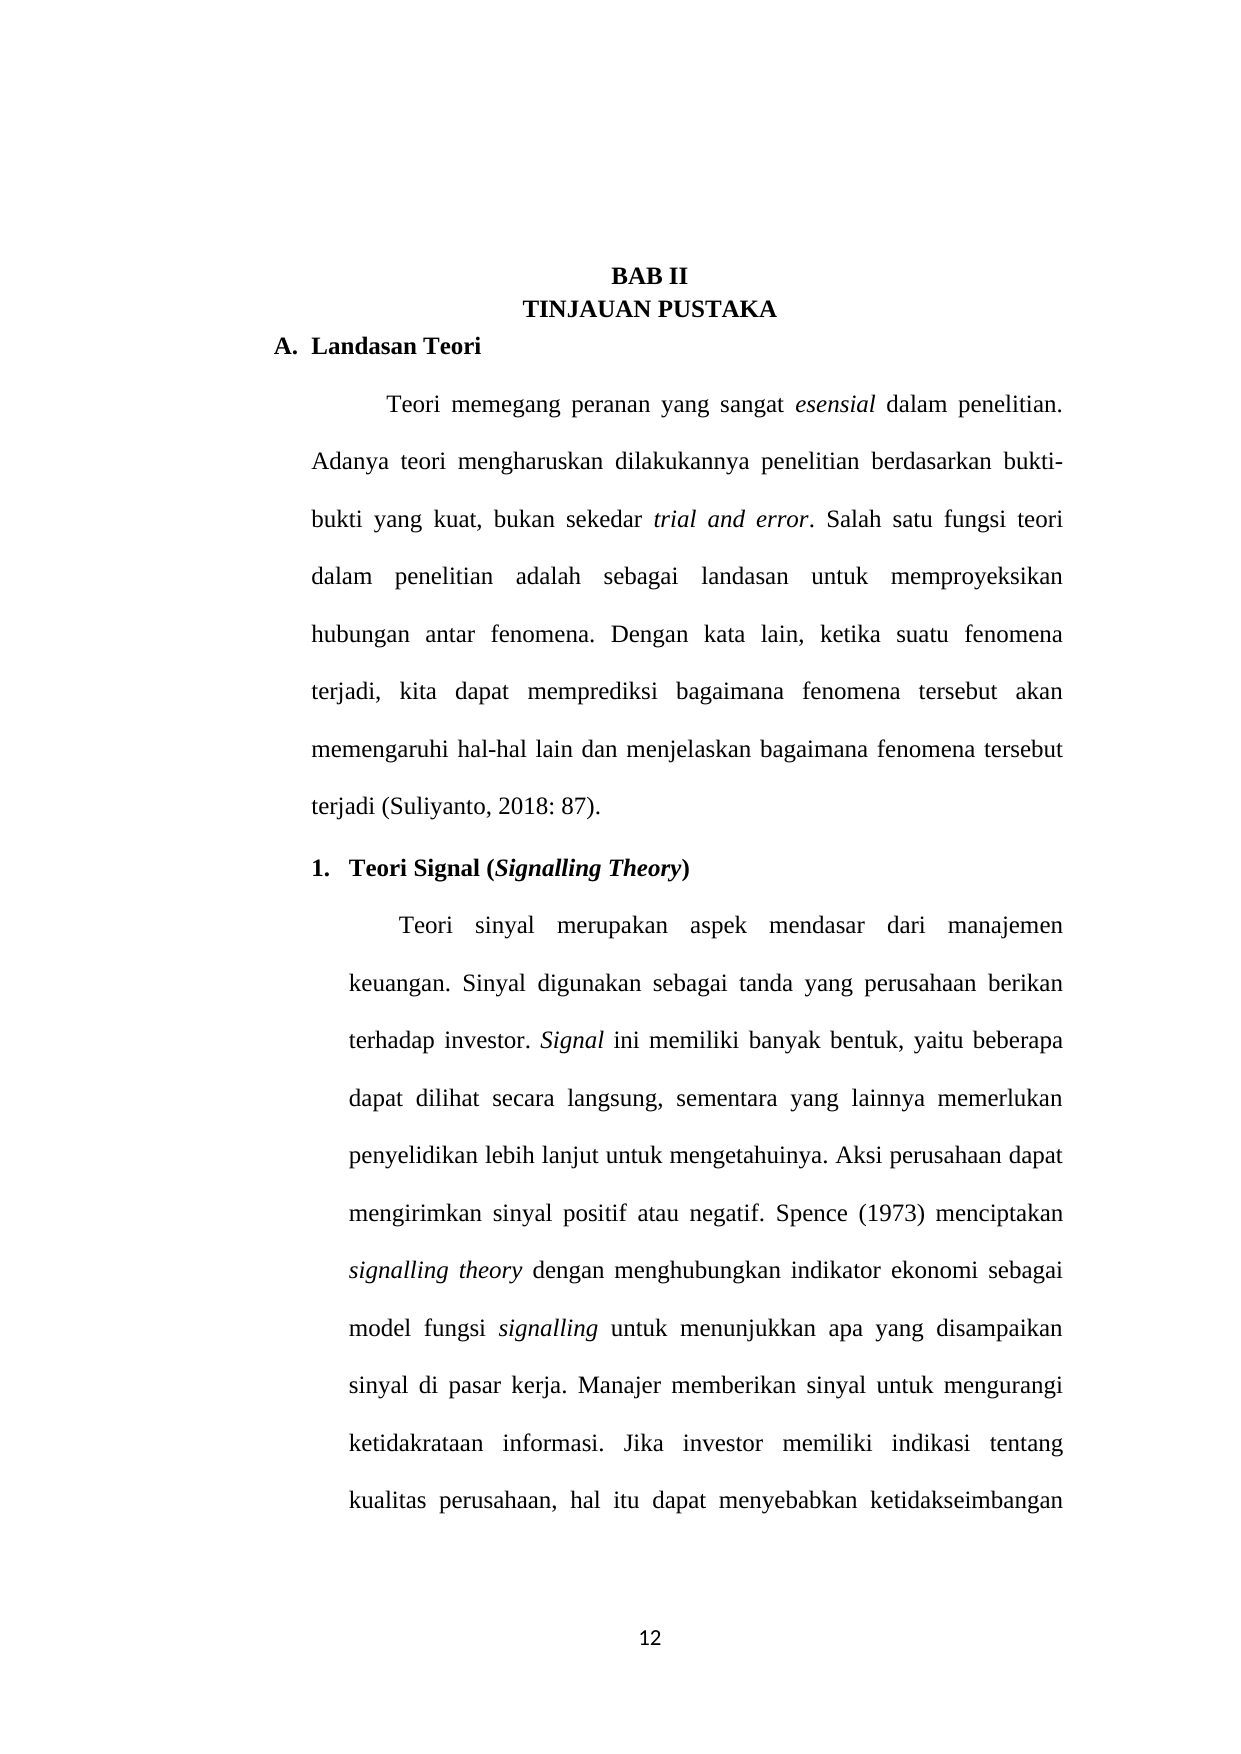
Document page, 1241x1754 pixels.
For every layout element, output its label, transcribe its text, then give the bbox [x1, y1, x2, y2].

subtitle Landasan Teori [274, 331, 1063, 360]
text TINJAUAN PUSTAKA [236, 294, 1063, 323]
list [349, 911, 1063, 1514]
subtitle Teori Signal (Signalling Theory) [311, 853, 1063, 882]
subtitle BAB II [236, 261, 1063, 290]
text Teori memegang peranan yang sangat esensial dalam penelitian. Adanya teori mengharuskan dilakukannya penelitian berdasarkan bukti-bukti yang kuat, bukan sekedar trial and error. Salah satu fungsi teori dalam penelitian adalah sebagai landasan untuk memproyeksikan hubungan antar fenomena. Dengan kata lain, ketika suatu fenomena terjadi, kita dapat memprediksi bagaimana fenomena tersebut akan memengaruhi hal-hal lain dan menjelaskan bagaimana fenomena tersebut terjadi (Suliyanto, 2018: 87). [311, 389, 1063, 820]
